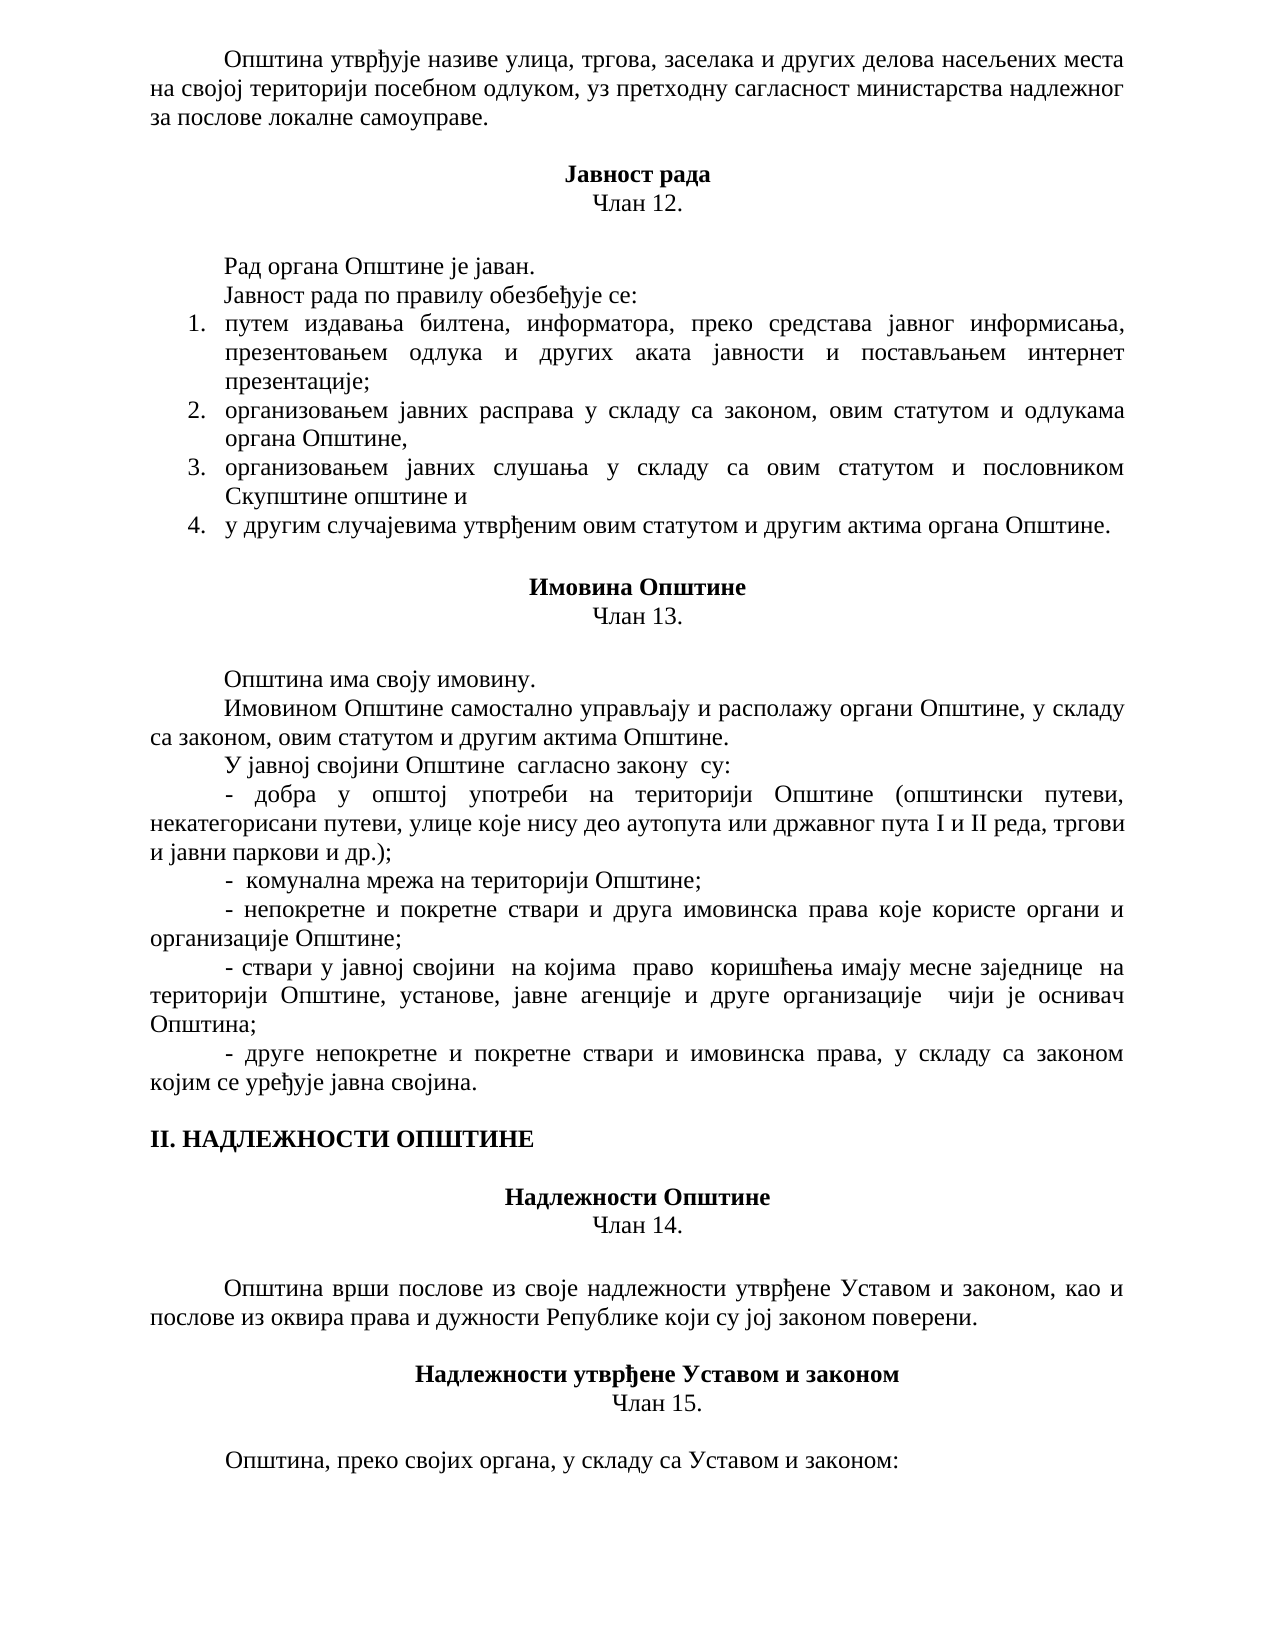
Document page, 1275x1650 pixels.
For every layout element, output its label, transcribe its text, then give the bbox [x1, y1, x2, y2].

text Члан 14. [150, 1210, 1125, 1239]
text Општина врши послове из своје надлежности утврђене Уставом и законом, као и послове из оквира права и дужности Републике који су јој законом поверени. [150, 1273, 1125, 1331]
list путем издавања билтена, информатора, преко средстава јавног информисања, презентовањем одлука и других аката јавности и постављањем интернет презентације; [187, 308, 1125, 395]
text - ствари у јавној својини на којима право коришћења имају месне заједнице на територији Општине, установе, јавне агенције и друге организације чији је оснивач Општина; [150, 952, 1125, 1038]
text Имовина Општине [150, 572, 1125, 601]
text - непокретне и покретне ствари и друга имовинска права које користе органи и организације Општине; [150, 894, 1125, 952]
text Члан 15. [150, 1388, 1125, 1417]
list организовањем јавних слушања у складу са овим статутом и пословником Скупштине општине и [187, 452, 1125, 510]
text Надлежности утврђене Уставом и законом [150, 1359, 1125, 1388]
text Општина утврђује називе улица, тргова, заселака и других делова насељених места на својој територији посебном одлуком, уз претходну сагласност министарства надлежног за послове локалне самоуправе. [150, 44, 1125, 131]
text Надлежности Општине [150, 1182, 1125, 1210]
text II. НАДЛЕЖНОСТИ ОПШТИНЕ [150, 1124, 1125, 1153]
text Члан 13. [150, 601, 1125, 630]
text - друге непокретне и покретне ствари и имовинска права, у складу са законом којим се уређује јавна својина. [150, 1038, 1125, 1095]
list организовањем јавних расправа у складу са законом, овим статутом и одлукама органа Општине, [187, 395, 1125, 452]
text Члан 12. [150, 188, 1125, 217]
text У јавној својини Општине сагласно закону су: [150, 750, 1125, 779]
text Општина има своју имовину. [150, 664, 1125, 693]
text Рад органа Општине је јаван. [150, 251, 1125, 280]
text Имовином Општине самостално управљају и располажу органи Општине, у складу са законом, овим статутом и другим актима Општине. [150, 693, 1125, 750]
text Општина, преко својих органа, у складу са Уставом и законом: [150, 1446, 1125, 1474]
text - добра у општој употреби на територији Општине (општински путеви, некатегорисани путеви, улице које нису део аутопута или државног пута I и II реда, тргови и јавни паркови и др.); [150, 779, 1125, 865]
text - комунална мрежа на територији Општине; [150, 865, 1125, 894]
text Јавност рада [150, 159, 1125, 188]
list у другим случајевима утврђеним овим статутом и другим актима органа Општине. [187, 510, 1125, 538]
text Јавност рада по правилу обезбеђује се: [150, 280, 1125, 308]
